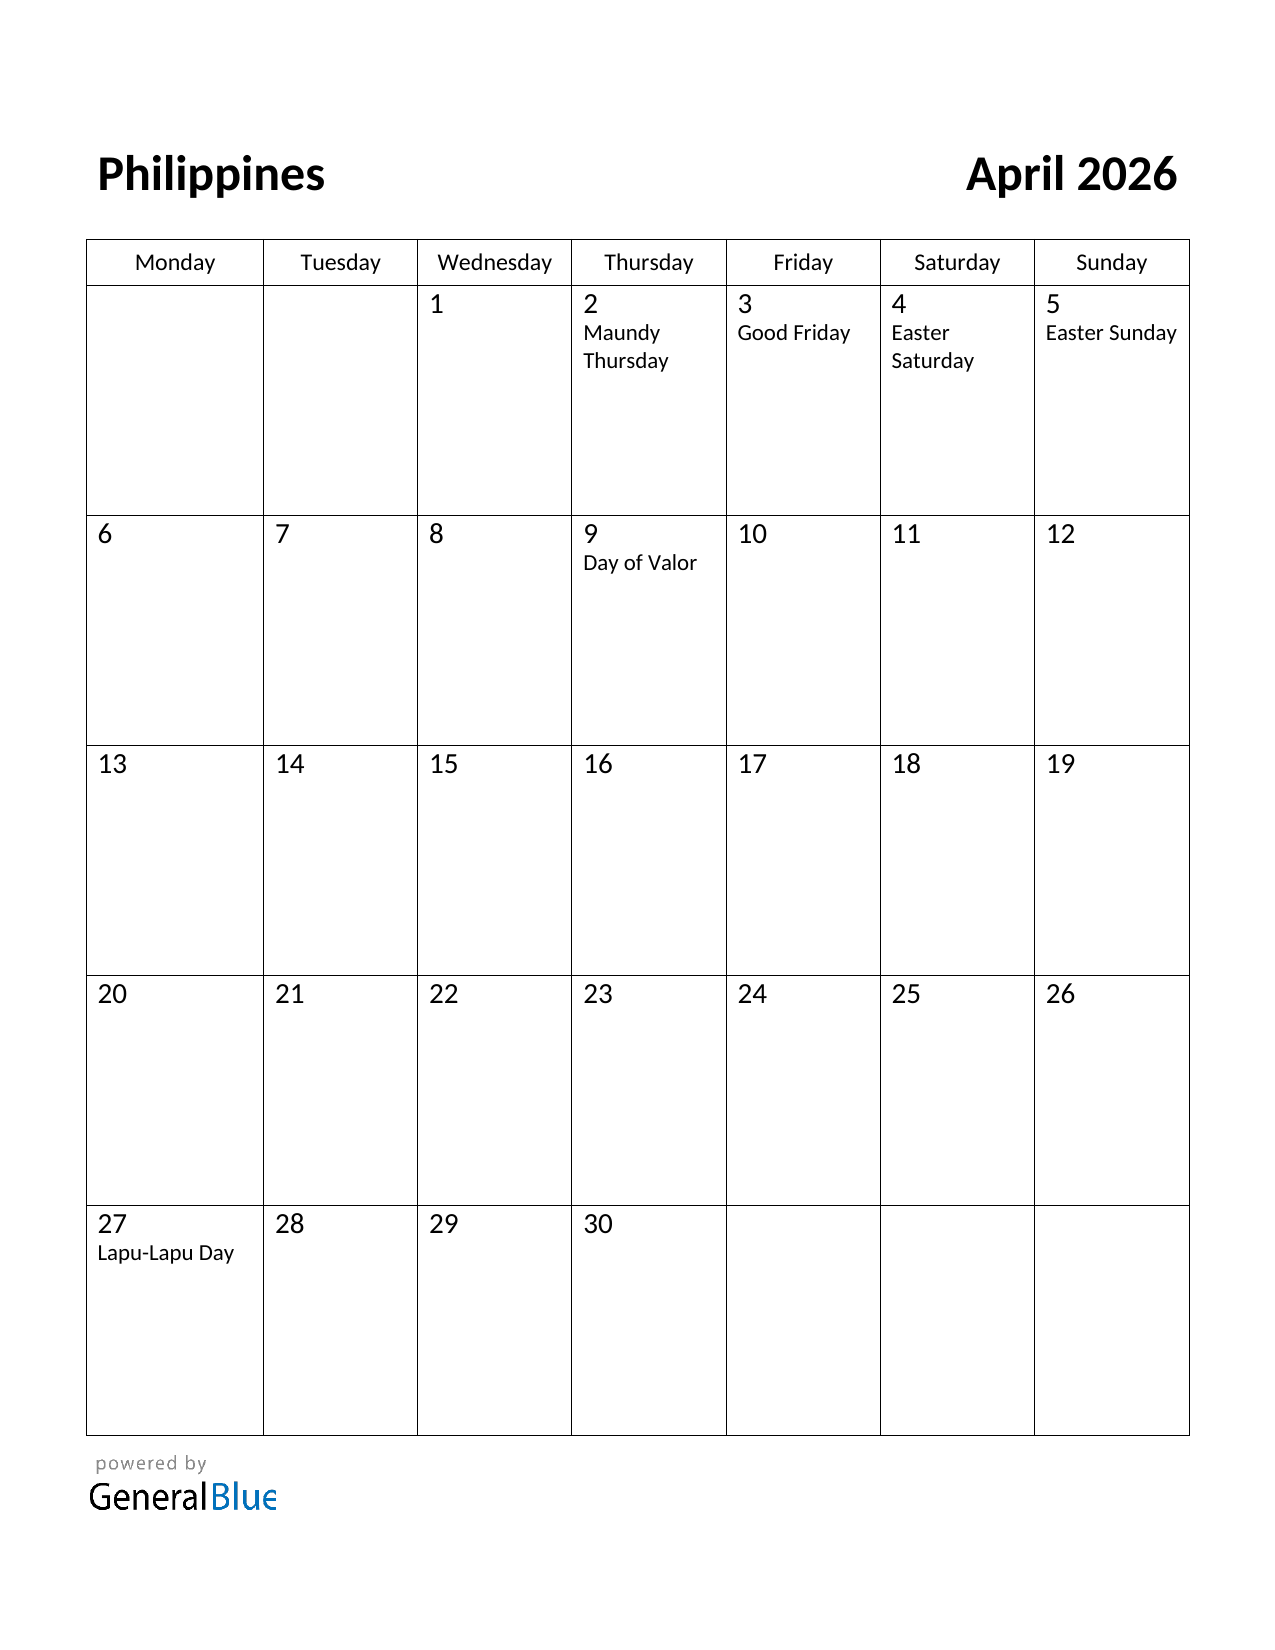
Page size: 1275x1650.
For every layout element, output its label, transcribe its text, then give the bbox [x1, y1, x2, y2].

table_cell 6 [87, 516, 263, 548]
table_cell [727, 548, 880, 744]
table_cell 13 [87, 746, 263, 778]
table_cell 17 [727, 746, 880, 778]
table_cell 21 [264, 976, 417, 1008]
table_cell [87, 1008, 263, 1204]
table_cell 15 [418, 746, 571, 778]
table_cell [418, 318, 571, 514]
table_cell [1035, 1238, 1189, 1434]
table_cell [418, 1008, 571, 1204]
table_cell Monday [87, 240, 263, 284]
table_cell 4 [881, 286, 1034, 318]
table_cell 28 [264, 1206, 417, 1238]
table_cell [418, 1238, 571, 1434]
table_cell [881, 1008, 1034, 1204]
table_cell [881, 1238, 1034, 1434]
table_cell 18 [881, 746, 1034, 778]
table_cell [881, 778, 1034, 974]
table_cell 23 [572, 976, 726, 1008]
table_cell Good Friday [727, 318, 880, 514]
table_cell [881, 1206, 1034, 1238]
table_cell 27 [87, 1206, 263, 1238]
table_cell [87, 778, 263, 974]
table_cell 10 [727, 516, 880, 548]
table_cell 1 [418, 286, 571, 318]
table_cell [264, 318, 417, 514]
table_cell [86, 1436, 1189, 1534]
table_cell [727, 1206, 880, 1238]
table_header Philippines [86, 105, 572, 239]
table_cell Friday [727, 240, 880, 284]
table_cell 29 [418, 1206, 571, 1238]
table_cell [87, 286, 263, 318]
table_cell Easter Sunday [1035, 318, 1189, 514]
table_cell [572, 1238, 726, 1434]
table_cell 26 [1035, 976, 1189, 1008]
table_cell 11 [881, 516, 1034, 548]
table_cell Lapu-Lapu Day [87, 1238, 263, 1434]
table_cell [87, 548, 263, 744]
table_cell [87, 318, 263, 514]
table_cell [727, 1008, 880, 1204]
table_cell 14 [264, 746, 417, 778]
table_cell 16 [572, 746, 726, 778]
table_cell 19 [1035, 746, 1189, 778]
table_cell [264, 1238, 417, 1434]
table_cell 30 [572, 1206, 726, 1238]
table_cell 3 [727, 286, 880, 318]
table_header April 2026 [572, 105, 1189, 239]
table_cell 7 [264, 516, 417, 548]
table_cell [1035, 1008, 1189, 1204]
table_cell Easter Saturday [881, 318, 1034, 514]
table_cell Tuesday [264, 240, 417, 284]
table_cell Sunday [1035, 240, 1189, 284]
table_cell [264, 778, 417, 974]
table_cell [264, 1008, 417, 1204]
table_cell Wednesday [418, 240, 571, 284]
table_cell [881, 548, 1034, 744]
table_cell Thursday [572, 240, 726, 284]
table_cell [1035, 548, 1189, 744]
table_cell 9 [572, 516, 726, 548]
table_cell [727, 778, 880, 974]
table_cell [264, 548, 417, 744]
table_cell 20 [87, 976, 263, 1008]
table_cell [572, 778, 726, 974]
table_cell [418, 778, 571, 974]
table_cell 22 [418, 976, 571, 1008]
picture [88, 1452, 276, 1515]
table_cell 5 [1035, 286, 1189, 318]
table_cell Day of Valor [572, 548, 726, 744]
table_cell 8 [418, 516, 571, 548]
table_cell 2 [572, 286, 726, 318]
table_cell 25 [881, 976, 1034, 1008]
table_cell Maundy Thursday [572, 318, 726, 514]
table_cell Saturday [881, 240, 1034, 284]
table_cell [1035, 778, 1189, 974]
table_cell 24 [727, 976, 880, 1008]
table_cell [418, 548, 571, 744]
table_cell [572, 1008, 726, 1204]
table_cell [727, 1238, 880, 1434]
table_cell [264, 286, 417, 318]
table_cell 12 [1035, 516, 1189, 548]
table_cell [1035, 1206, 1189, 1238]
